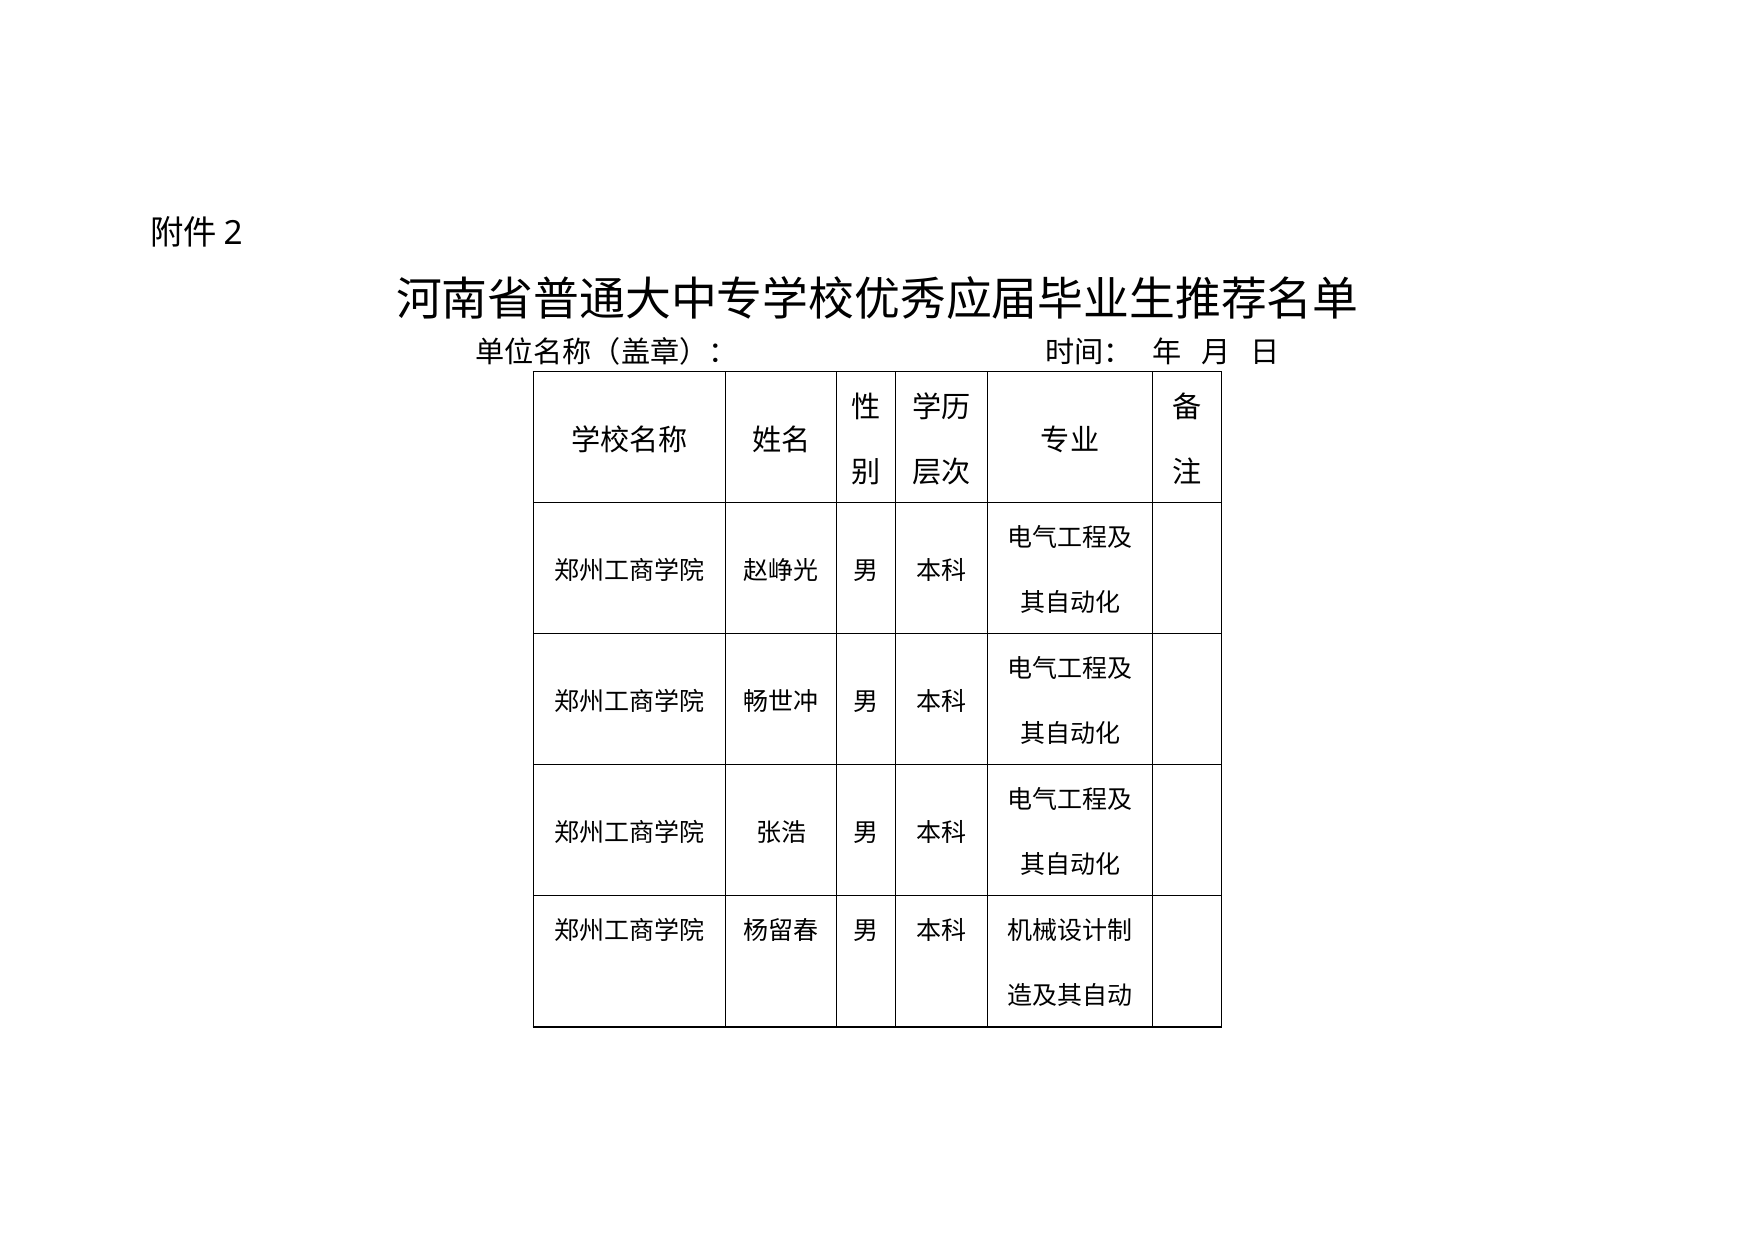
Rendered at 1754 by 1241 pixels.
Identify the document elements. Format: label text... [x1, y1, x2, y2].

table_header 性别 [837, 372, 895, 502]
table_cell 郑州工商学院 [534, 503, 725, 633]
table_header 备注 [1153, 372, 1221, 502]
table_cell [1153, 503, 1221, 633]
table_cell 郑州工商学院 [534, 896, 725, 1026]
table_header 姓名 [726, 372, 836, 502]
text 河南省普通大中专学校优秀应届毕业生推荐名单 [150, 263, 1604, 329]
table_cell 电气工程及其自动化 [988, 634, 1152, 764]
table_cell 张浩 [726, 765, 836, 895]
table_cell 男 [837, 634, 895, 764]
table_cell 电气工程及其自动化 [988, 503, 1152, 633]
table_cell 郑州工商学院 [534, 634, 725, 764]
table_header 学校名称 [534, 372, 725, 502]
table_cell 本科 [896, 634, 987, 764]
table_cell 男 [837, 896, 895, 1026]
table_cell 男 [837, 765, 895, 895]
table_cell 电气工程及其自动化 [988, 765, 1152, 895]
table_cell 赵峥光 [726, 503, 836, 633]
table_cell 本科 [896, 765, 987, 895]
text 单位名称（盖章）： 时间： 年 月 日 [150, 329, 1604, 371]
table_header 专业 [988, 372, 1152, 502]
table_cell 本科 [896, 896, 987, 1026]
table_cell [1153, 765, 1221, 895]
table_cell 郑州工商学院 [534, 765, 725, 895]
text 附件2 [150, 198, 1604, 263]
table_cell 机械设计制造及其自动化 [988, 896, 1152, 1026]
table_cell 本科 [896, 503, 987, 633]
table_cell [1153, 896, 1221, 1026]
table_cell 男 [837, 503, 895, 633]
table_cell [1153, 634, 1221, 764]
table_cell 杨留春 [726, 896, 836, 1026]
table_header 学历层次 [896, 372, 987, 502]
table_cell 畅世冲 [726, 634, 836, 764]
